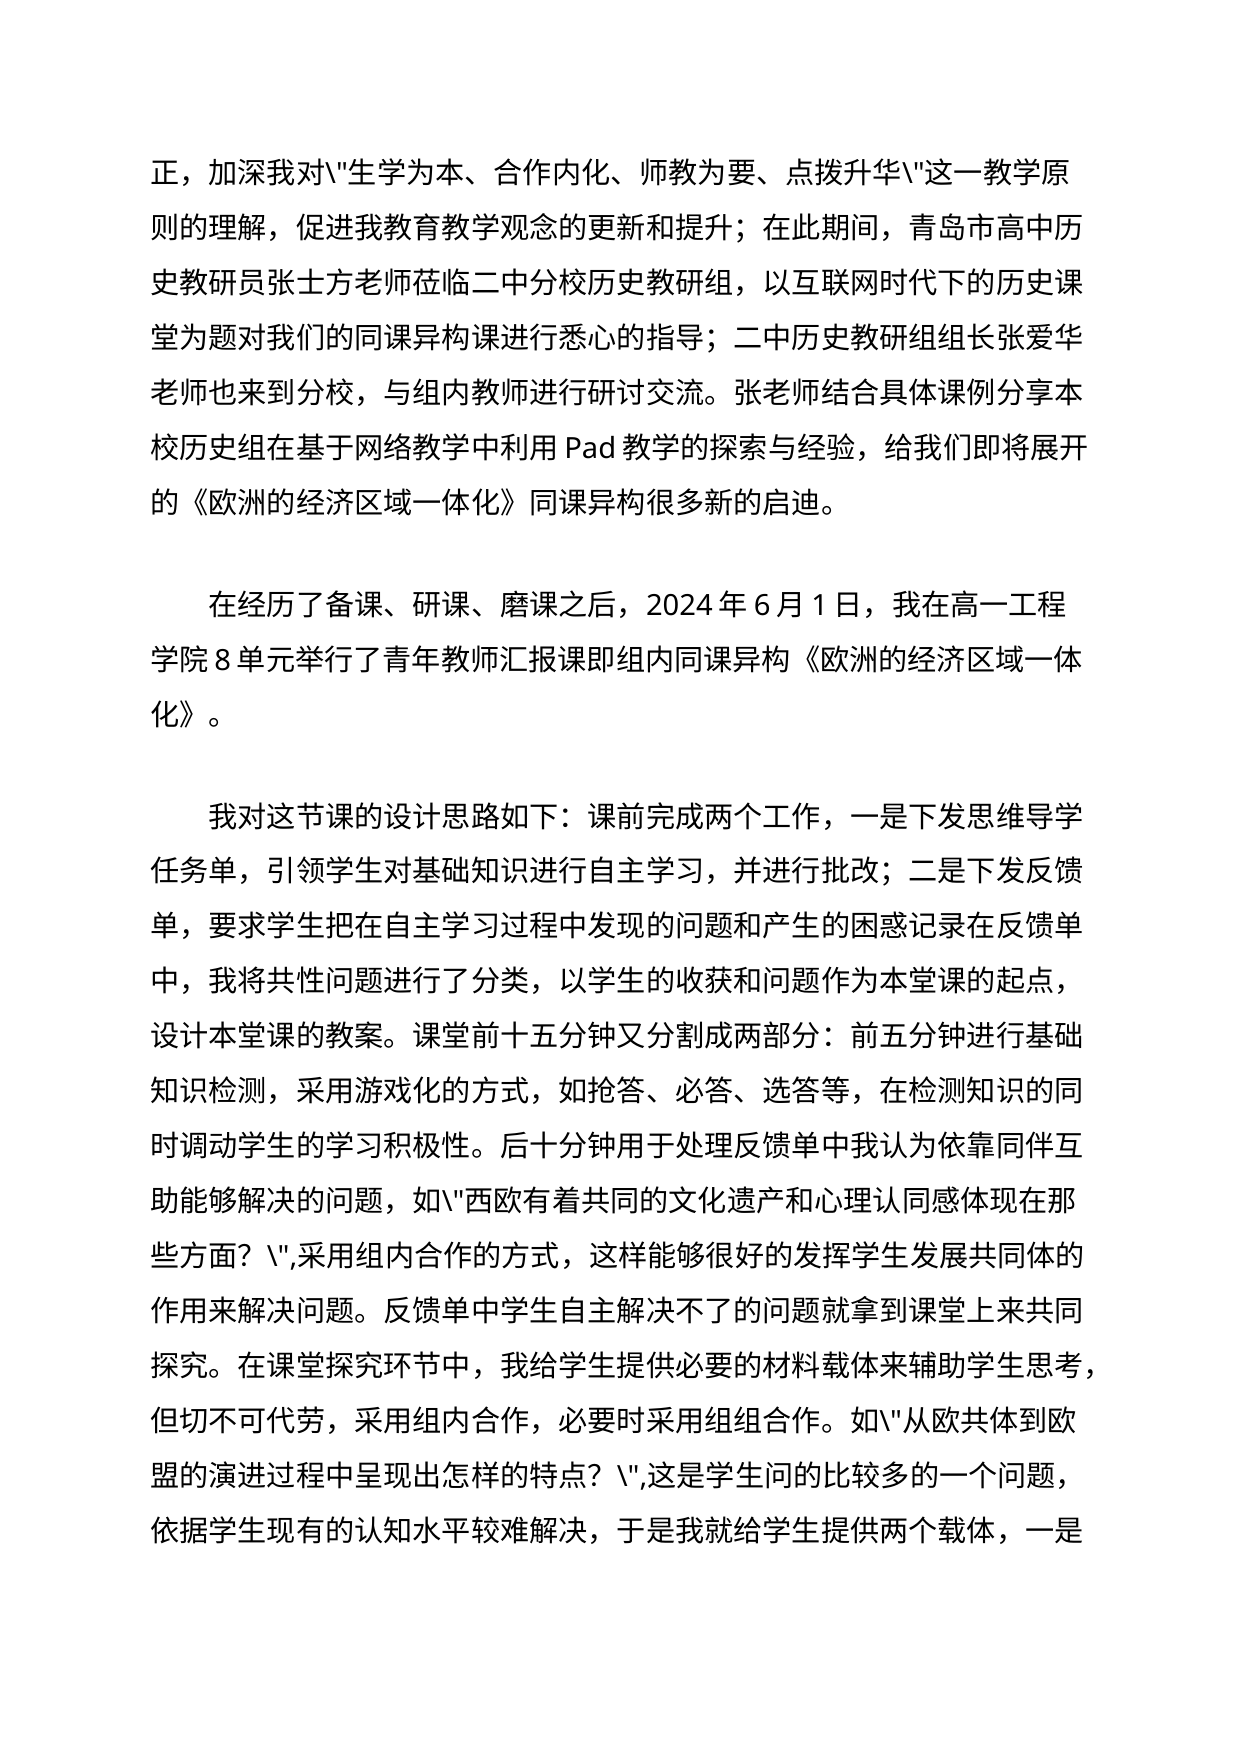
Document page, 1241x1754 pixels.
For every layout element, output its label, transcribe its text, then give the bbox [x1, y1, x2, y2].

text 在经历了备课、研课、磨课之后，2024年6月1日，我在高一工程学院8单元举行了青年教师汇报课即组内同课异构《欧洲的经济区域一体化》。 [150, 581, 1090, 734]
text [150, 793, 1090, 1549]
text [150, 150, 1090, 522]
